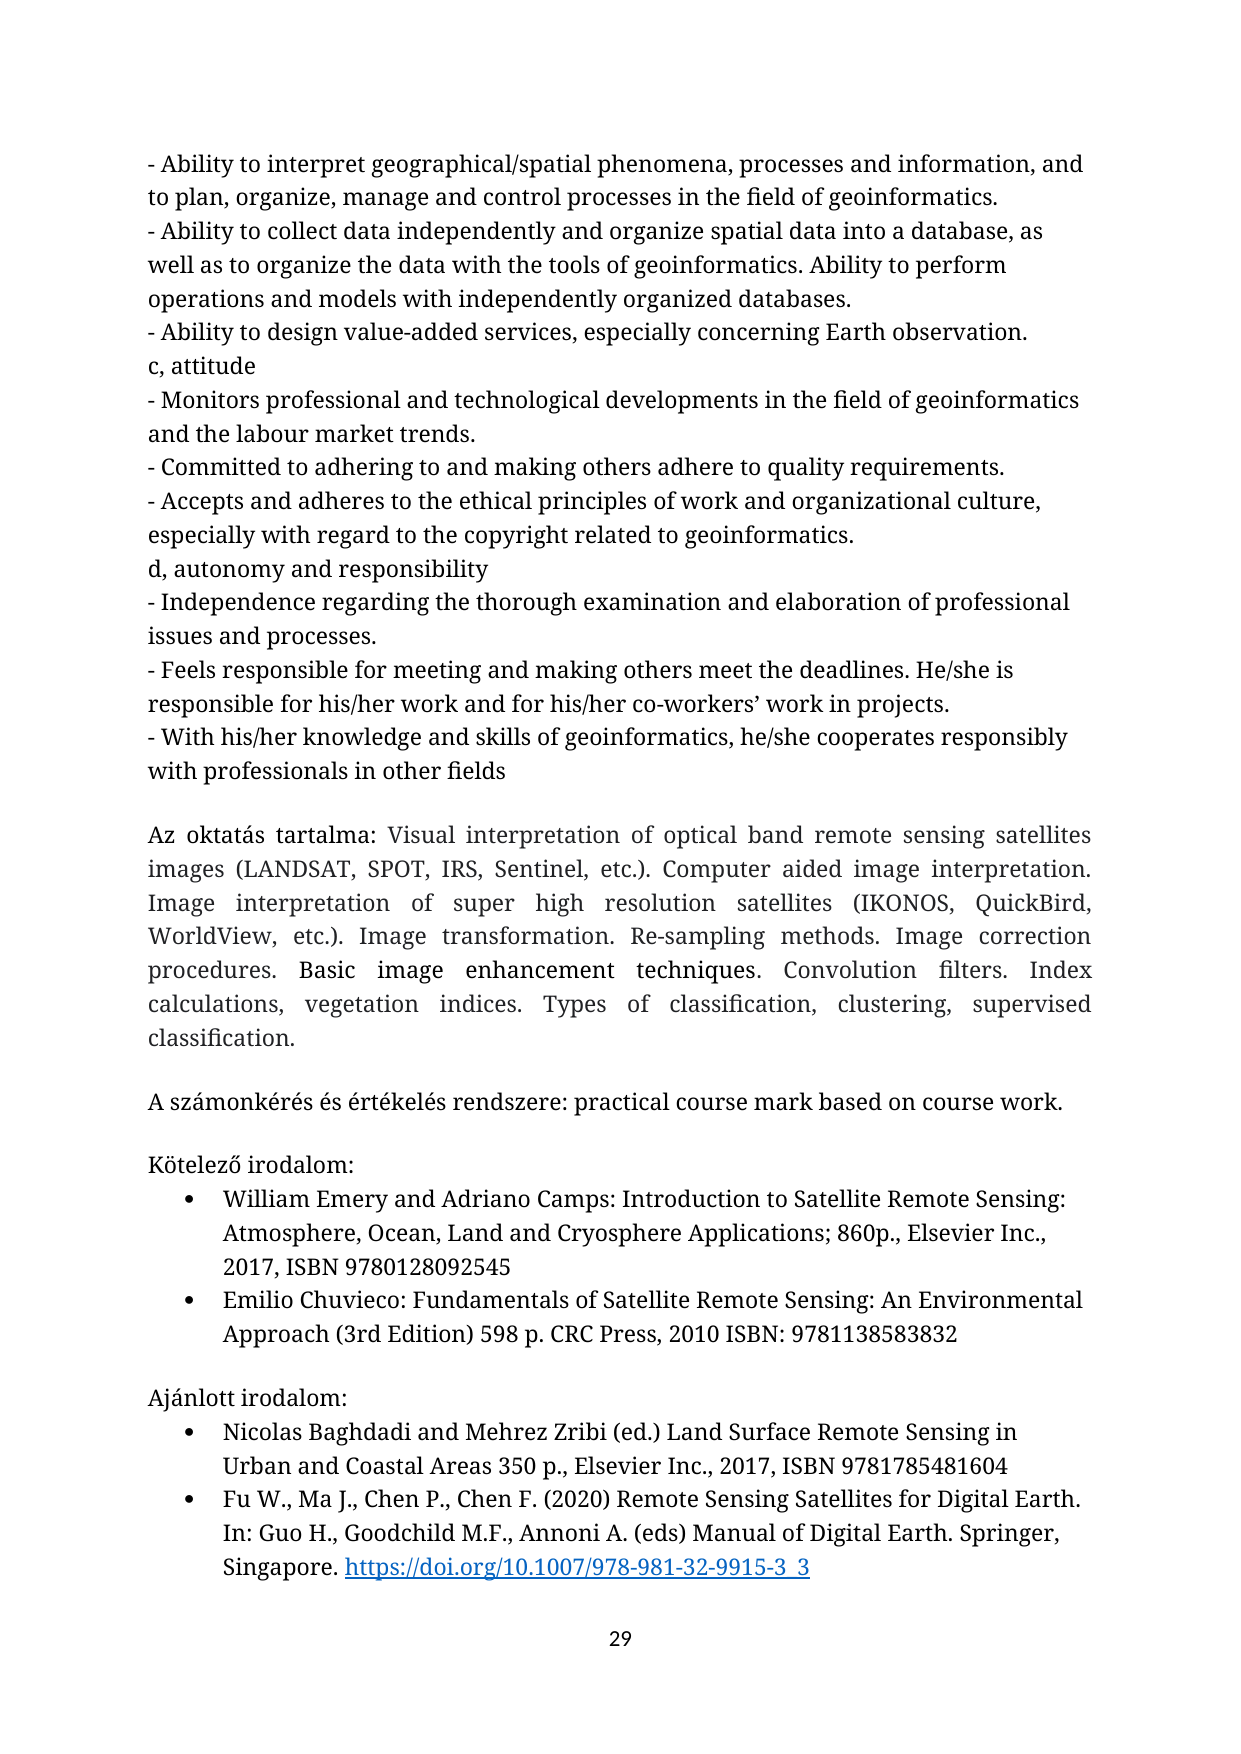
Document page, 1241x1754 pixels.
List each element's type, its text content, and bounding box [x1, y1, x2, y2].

text - Feels responsible for meeting and making others meet the deadlines. He/she is responsible for his/her work and for his/her co-workers’ work in projects. [148, 654, 1093, 719]
text Az oktatás tartalma: Visual interpretation of optical band remote sensing satellites images (LANDSAT, SPOT, IRS, Sentinel, etc.). Computer aided image interpretation. Image interpretation of super high resolution satellites (IKONOS, QuickBird, WorldView, etc.). Image transformation. Re-sampling methods. Image correction procedures. Basic image enhancement techniques. Convolution filters. Index calculations, vegetation indices. Types of classification, clustering, supervised classification. [148, 819, 1093, 1053]
text c, attitude [148, 350, 1093, 381]
text - Ability to collect data independently and organize spatial data into a database, as well as to organize the data with the tools of geoinformatics. Ability to perform operations and models with independently organized databases. [148, 215, 1093, 314]
text Ajánlott irodalom: [148, 1382, 1093, 1413]
text d, autonomy and responsibility [148, 553, 1093, 584]
text - Monitors professional and technological developments in the field of geoinformatics and the labour market trends. [148, 384, 1093, 449]
text - With his/her knowledge and skills of geoinformatics, he/she cooperates responsibly with professionals in other fields [148, 721, 1093, 786]
text A számonkérés és értékelés rendszere: practical course mark based on course work. [148, 1086, 1093, 1117]
list Nicolas Baghdadi and Mehrez Zribi (ed.) Land Surface Remote Sensing in Urban and Coastal Areas 350 p., Elsevier Inc., 2017, ISBN 9781785481604 [185, 1416, 1093, 1481]
text - Ability to design value-added services, especially concerning Earth observation. [148, 316, 1093, 348]
text - Committed to adhering to and making others adhere to quality requirements. [148, 451, 1093, 483]
text - Ability to interpret geographical/spatial phenomena, processes and information, and to plan, organize, manage and control processes in the field of geoinformatics. [148, 148, 1093, 213]
list Fu W., Ma J., Chen P., Chen F. (2020) Remote Sensing Satellites for Digital Earth. In: Guo H., Goodchild M.F., Annoni A. (eds) Manual of Digital Earth. Springer, Singapore. https://doi.org/10.1007/978-981-32-9915-3_3 [185, 1483, 1093, 1582]
text - Independence regarding the thorough examination and elaboration of professional issues and processes. [148, 586, 1093, 651]
list Emilio Chuvieco: Fundamentals of Satellite Remote Sensing: An Environmental Approach (3rd Edition) 598 p. CRC Press, 2010 ISBN: 9781138583832 [185, 1284, 1093, 1349]
text Kötelező irodalom: [148, 1149, 1093, 1181]
text - Accepts and adheres to the ethical principles of work and organizational culture, especially with regard to the copyright related to geoinformatics. [148, 485, 1093, 550]
list William Emery and Adriano Camps: Introduction to Satellite Remote Sensing: Atmosphere, Ocean, Land and Cryosphere Applications; 860p., Elsevier Inc., 2017, ISBN 9780128092545 [185, 1183, 1093, 1282]
